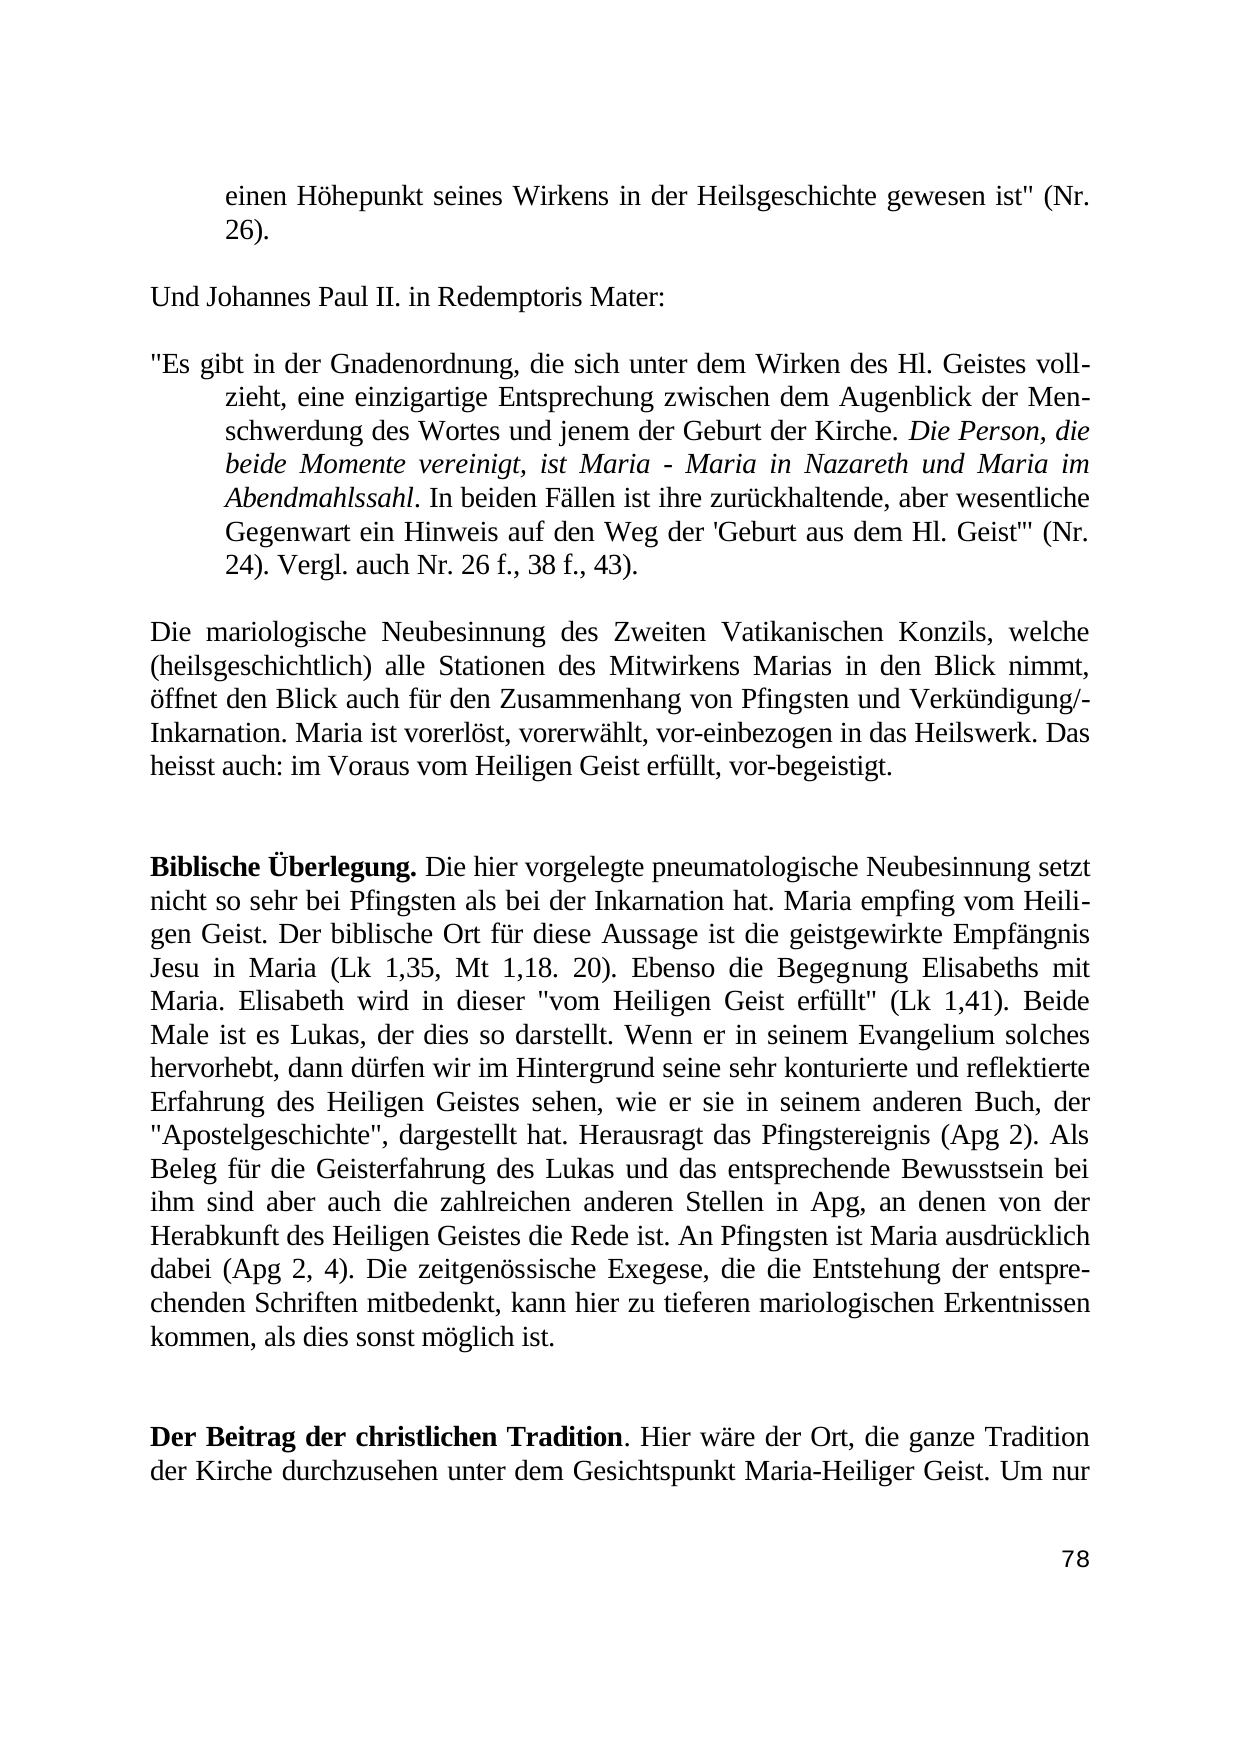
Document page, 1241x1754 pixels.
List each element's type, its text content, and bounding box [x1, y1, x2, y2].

text "Die theologischen Studien und die Liturgie haben in der Tat aufgezeigt, wie das heiligende Eingreifen des Heiligen Geistes bei der Jungfrau von Nazareth einen Höhepunkt seines Wirkens in der Heilsgeschichte gewesen ist" (Nr. 26). [150, 178, 1090, 246]
text Biblische Überlegung. Die hier vorgelegte pneumatologische Neubesinnung setzt nicht so sehr bei Pfingsten als bei der Inkarnation hat. Maria empfing vom Heiligen Geist. Der biblische Ort für diese Aussage ist die geistgewirkte Empfängnis Jesu in Maria (Lk 1,35, Mt 1,18. 20). Ebenso die Begegnung Elisabeths mit Maria. Elisabeth wird in dieser "vom Heiligen Geist erfüllt" (Lk 1,41). Beide Male ist es Lukas, der dies so darstellt. Wenn er in seinem Evangelium solches hervorhebt, dann dürfen wir im Hintergrund seine sehr konturierte und reflektierte Erfahrung des Heiligen Geistes sehen, wie er sie in seinem anderen Buch, der "Apostelgeschichte", dargestellt hat. Herausragt das Pfingstereignis (Apg 2). Als Beleg für die Geisterfahrung des Lukas und das entsprechende Bewusstsein bei ihm sind aber auch die zahlreichen anderen Stellen in Apg, an denen von der Herabkunft des Heiligen Geistes die Rede ist. An Pfingsten ist Maria ausdrücklich dabei (Apg 2, 4). Die zeitgenössische Exegese, die die Entstehung der entsprechenden Schriften mitbedenkt, kann hier zu tieferen mariologischen Erkentnissen kommen, als dies sonst möglich ist. [150, 849, 1090, 1352]
text "Es gibt in der Gnadenordnung, die sich unter dem Wirken des Hl. Geistes vollzieht, eine einzigartige Entsprechung zwischen dem Augenblick der Menschwerdung des Wortes und jenem der Geburt der Kirche. Die Person, die beide Momente vereinigt, ist Maria - Maria in Nazareth und Maria im Abendmahlssahl. In beiden Fällen ist ihre zurückhaltende, aber wesentliche Gegenwart ein Hinweis auf den Weg der 'Geburt aus dem Hl. Geist'" (Nr. 24). Vergl. auch Nr. 26 f., 38 f., 43). [150, 346, 1090, 581]
text Die mariologische Neubesinnung des Zweiten Vatikanischen Konzils, welche (heilsgeschichtlich) alle Stationen des Mitwirkens Marias in den Blick nimmt, öffnet den Blick auch für den Zusammenhang von Pfingsten und Verkündigung/Inkarnation. Maria ist vorerlöst, vorerwählt, vor-einbezogen in das Heilswerk. Das heisst auch: im Voraus vom Heiligen Geist erfüllt, vor-begeistigt. [150, 614, 1090, 782]
text Und Johannes Paul II. in Redemptoris Mater: [150, 279, 1090, 313]
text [150, 1419, 1090, 1487]
